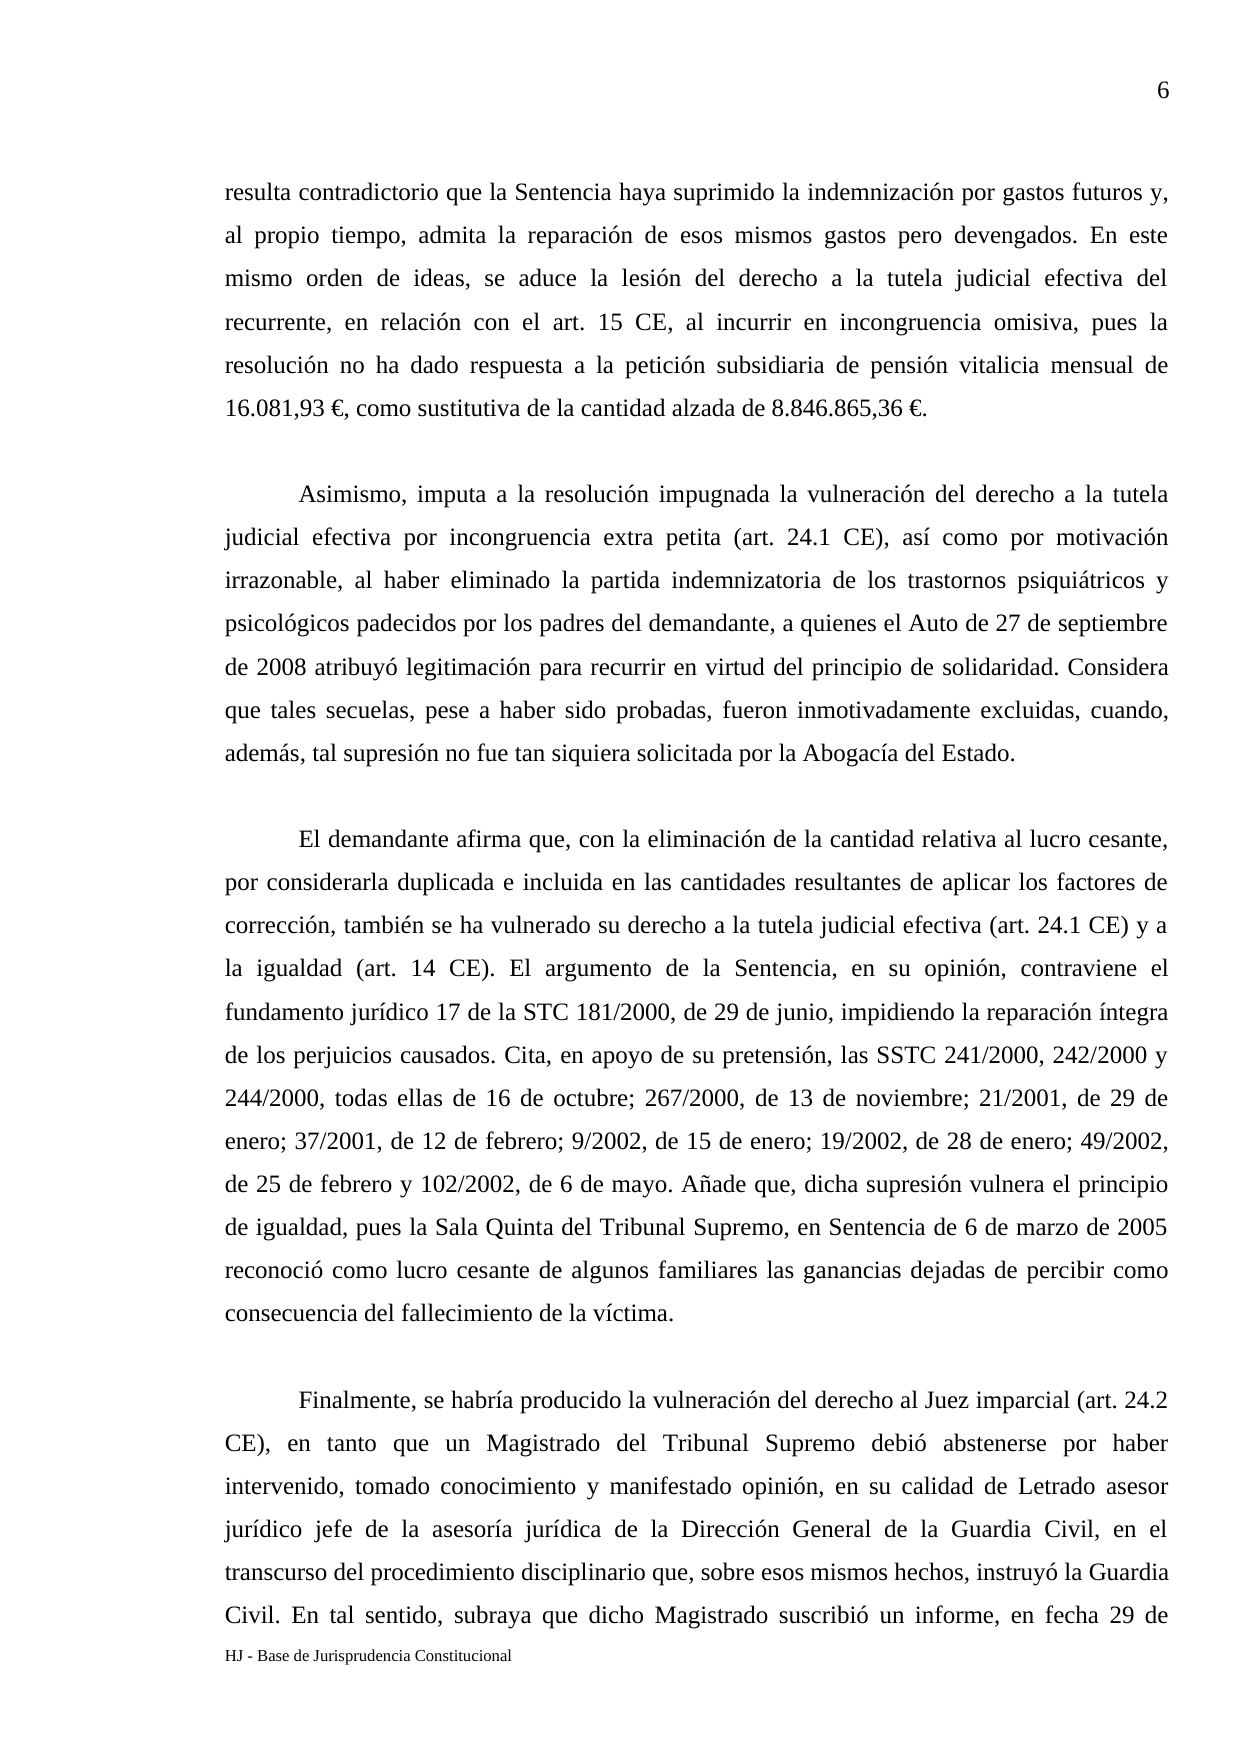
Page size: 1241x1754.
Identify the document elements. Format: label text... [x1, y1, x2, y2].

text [224, 177, 1169, 422]
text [224, 1385, 1169, 1629]
text Asimismo, imputa a la resolución impugnada la vulneración del derecho a la tutela judicial efectiva por incongruencia extra petita (art. 24.1 CE), así como por motivación irrazonable, al haber eliminado la partida indemnizatoria de los trastornos psiquiátricos y psicológicos padecidos por los padres del demandante, a quienes el Auto de 27 de septiembre de 2008 atribuyó legitimación para recurrir en virtud del principio de solidaridad. Considera que tales secuelas, pese a haber sido probadas, fueron inmotivadamente excluidas, cuando, además, tal supresión no fue tan siquiera solicitada por la Abogacía del Estado. [224, 479, 1169, 767]
text El demandante afirma que, con la eliminación de la cantidad relativa al lucro cesante, por considerarla duplicada e incluida en las cantidades resultantes de aplicar los factores de corrección, también se ha vulnerado su derecho a la tutela judicial efectiva (art. 24.1 CE) y a la igualdad (art. 14 CE). El argumento de la Sentencia, en su opinión, contraviene el fundamento jurídico 17 de la STC 181/2000, de 29 de junio, impidiendo la reparación íntegra de los perjuicios causados. Cita, en apoyo de su pretensión, las SSTC 241/2000, 242/2000 y 244/2000, todas ellas de 16 de octubre; 267/2000, de 13 de noviembre; 21/2001, de 29 de enero; 37/2001, de 12 de febrero; 9/2002, de 15 de enero; 19/2002, de 28 de enero; 49/2002, de 25 de febrero y 102/2002, de 6 de mayo. Añade que, dicha supresión vulnera el principio de igualdad, pues la Sala Quinta del Tribunal Supremo, en Sentencia de 6 de marzo de 2005 reconoció como lucro cesante de algunos familiares las ganancias dejadas de percibir como consecuencia del fallecimiento de la víctima. [224, 824, 1169, 1327]
